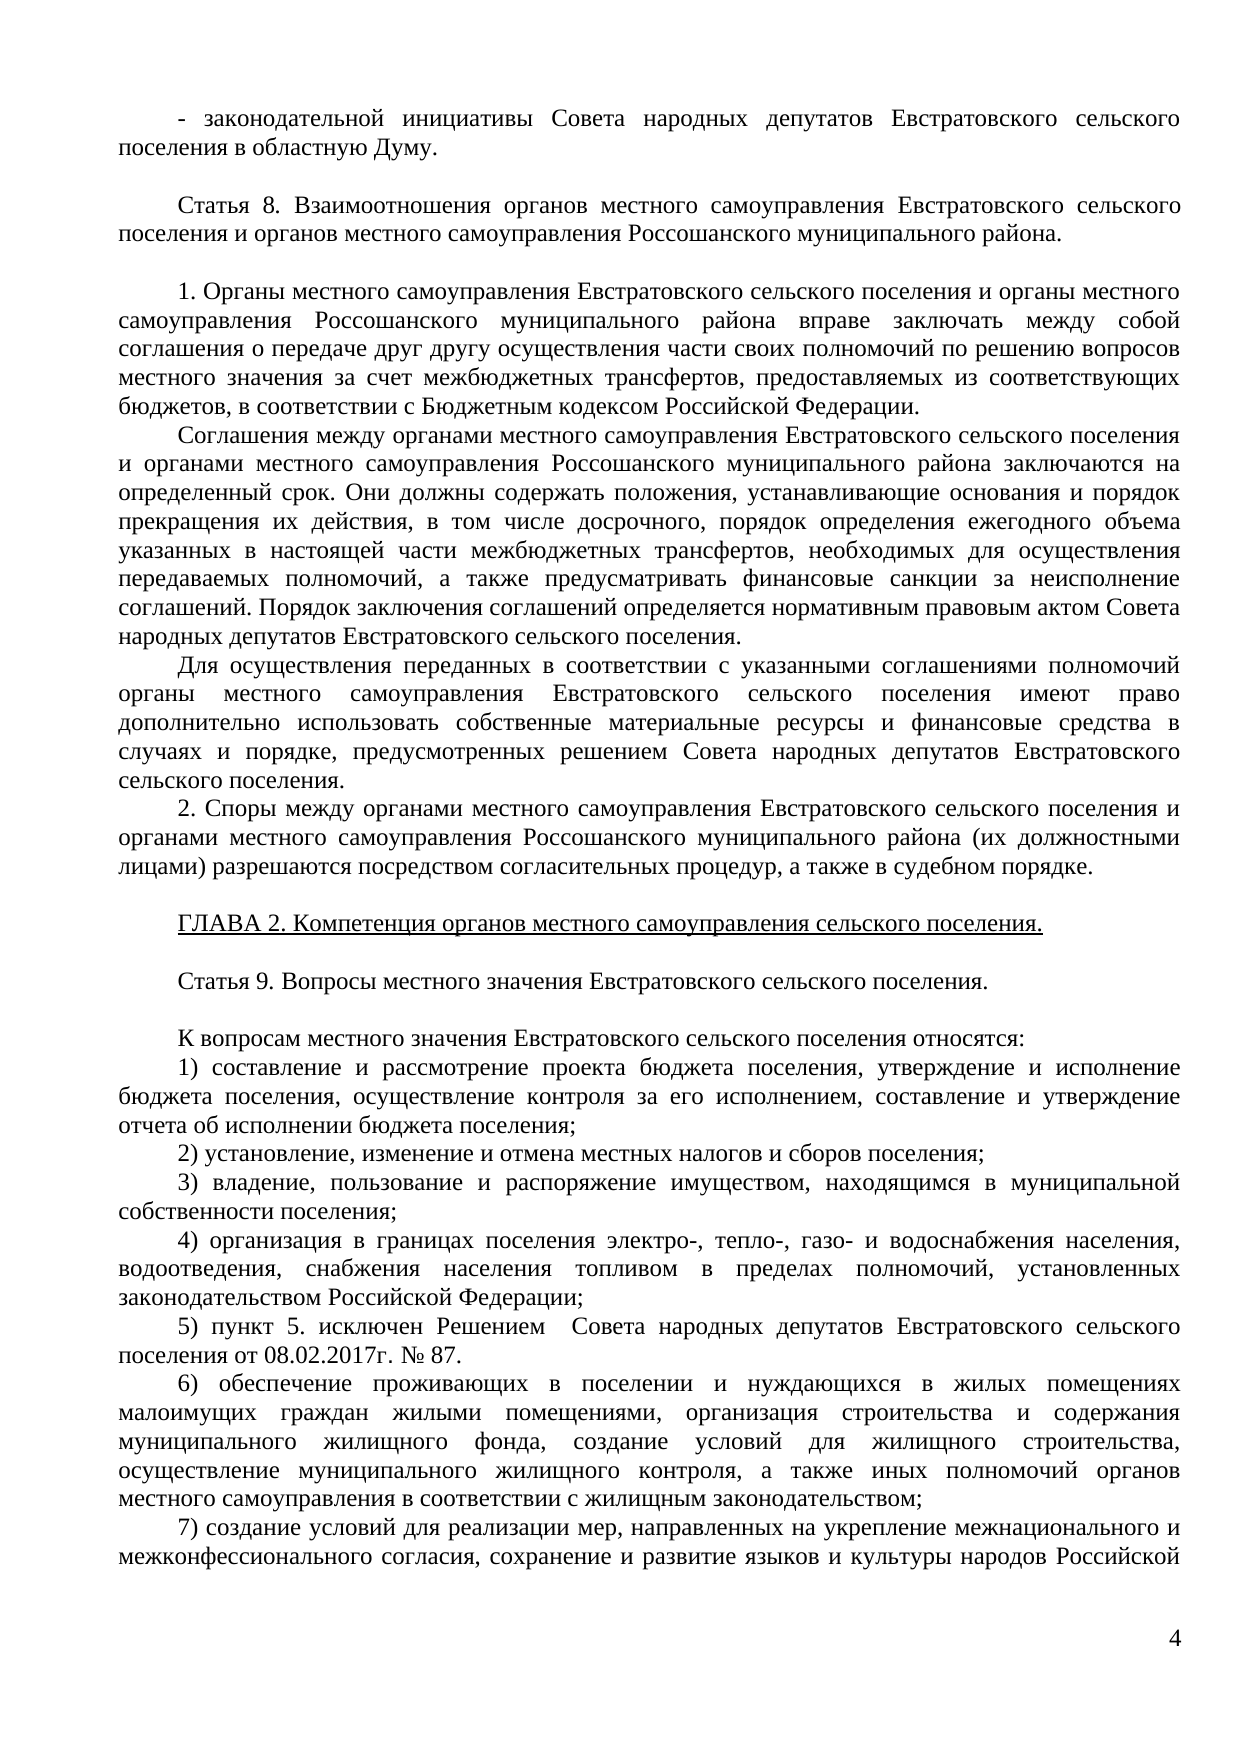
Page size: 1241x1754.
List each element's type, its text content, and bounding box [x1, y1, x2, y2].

text Соглашения между органами местного самоуправления Евстратовского сельского поселения и органами местного самоуправления Россошанского муниципального района заключаются на определенный срок. Они должны содержать положения, устанавливающие основания и порядок прекращения их действия, в том числе досрочного, порядок определения ежегодного объема указанных в настоящей части межбюджетных трансфертов, необходимых для осуществления передаваемых полномочий, а также предусматривать финансовые санкции за неисполнение соглашений. Порядок заключения соглашений определяется нормативным правовым актом Совета народных депутатов Евстратовского сельского поселения. [118, 420, 1181, 650]
text К вопросам местного значения Евстратовского сельского поселения относятся: [118, 1023, 1181, 1052]
text - законодательной инициативы Совета народных депутатов Евстратовского сельского поселения в областную Думу. [118, 103, 1181, 161]
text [118, 1512, 1181, 1570]
text Для осуществления переданных в соответствии с указанными соглашениями полномочий органы местного самоуправления Евстратовского сельского поселения имеют право дополнительно использовать собственные материальные ресурсы и финансовые средства в случаях и порядке, предусмотренных решением Совета народных депутатов Евстратовского сельского поселения. [118, 650, 1181, 793]
text 2) установление, изменение и отмена местных налогов и сборов поселения; [118, 1138, 1181, 1167]
text 5) пункт 5. исключен Решением Совета народных депутатов Евстратовского сельского поселения от 08.02.2017г. № 87. [118, 1311, 1181, 1368]
text 3) владение, пользование и распоряжение имуществом, находящимся в муниципальной собственности поселения; [118, 1167, 1181, 1225]
text ГЛАВА 2. Компетенция органов местного самоуправления сельского поселения. [118, 908, 1181, 937]
text Статья 9. Вопросы местного значения Евстратовского сельского поселения. [118, 966, 1181, 995]
text 4) организация в границах поселения электро-, тепло-, газо- и водоснабжения населения, водоотведения, снабжения населения топливом в пределах полномочий, установленных законодательством Российской Федерации; [118, 1225, 1181, 1311]
text 1. Органы местного самоуправления Евстратовского сельского поселения и органы местного самоуправления Россошанского муниципального района вправе заключать между собой соглашения о передаче друг другу осуществления части своих полномочий по решению вопросов местного значения за счет межбюджетных трансфертов, предоставляемых из соответствующих бюджетов, в соответствии с Бюджетным кодексом Российской Федерации. [118, 276, 1181, 420]
text 2. Споры между органами местного самоуправления Евстратовского сельского поселения и органами местного самоуправления Россошанского муниципального района (их должностными лицами) разрешаются посредством согласительных процедур, а также в судебном порядке. [118, 793, 1181, 880]
text Статья 8. Взаимоотношения органов местного самоуправления Евстратовского сельского поселения и органов местного самоуправления Россошанского муниципального района. [118, 190, 1181, 247]
text 6) обеспечение проживающих в поселении и нуждающихся в жилых помещениях малоимущих граждан жилыми помещениями, организация строительства и содержания муниципального жилищного фонда, создание условий для жилищного строительства, осуществление муниципального жилищного контроля, а также иных полномочий органов местного самоуправления в соответствии с жилищным законодательством; [118, 1368, 1181, 1512]
text 1) составление и рассмотрение проекта бюджета поселения, утверждение и исполнение бюджета поселения, осуществление контроля за его исполнением, составление и утверждение отчета об исполнении бюджета поселения; [118, 1052, 1181, 1138]
